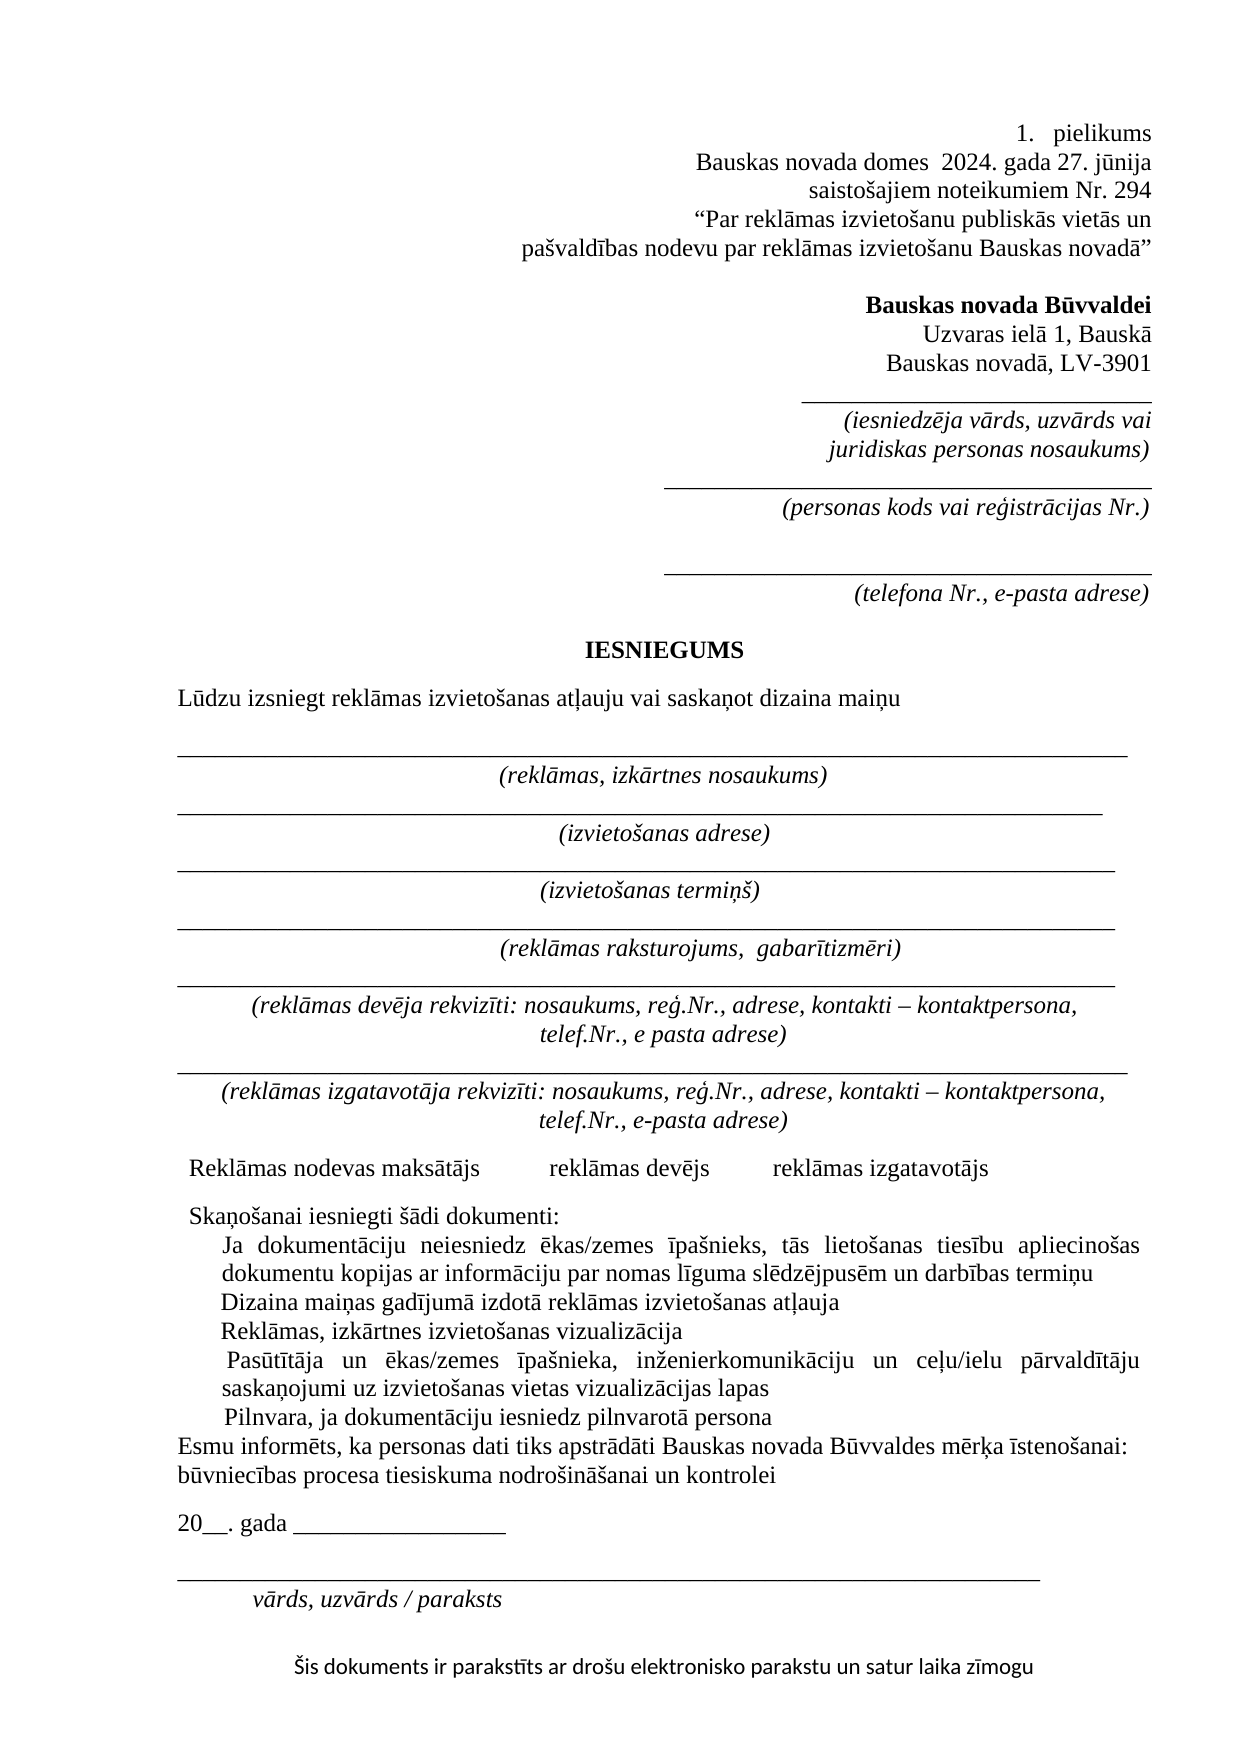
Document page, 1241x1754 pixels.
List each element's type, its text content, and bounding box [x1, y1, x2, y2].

text _____________________________________________________________________ [177, 1556, 1152, 1584]
text telef.Nr., e pasta adrese) [177, 1019, 1152, 1048]
text _______________________________________ [177, 463, 1152, 492]
text saistošajiem noteikumiem Nr. 294 [177, 176, 1152, 204]
text ___________________________________________________________________________ [177, 961, 1152, 990]
table_header Reklāmas nodevas maksātājs  reklāmas devējs  reklāmas izgatavotājs Skaņošanai iesniegti šādi dokumenti:  Ja dokumentāciju neiesniedz ēkas/zemes īpašnieks, tās lietošanas tiesību apliecinošas dokumentu kopijas ar informāciju par nomas līguma slēdzējpusēm un darbības termiņu  Dizaina maiņas gadījumā izdotā reklāmas izvietošanas atļauja  Reklāmas, izkārtnes izvietošanas vizualizācija  Pasūtītāja un ēkas/zemes īpašnieka, inženierkomunikāciju un ceļu/ielu pārvaldītāju saskaņojumi uz izvietošanas vietas vizualizācijas lapas  Pilnvara, ja dokumentāciju iesniedz pilnvarotā persona [177, 1153, 1152, 1431]
text Esmu informēts, ka personas dati tiks apstrādāti Bauskas novada Būvvaldes mērķa īstenošanai: būvniecības procesa tiesiskuma nodrošināšanai un kontrolei [177, 1431, 1152, 1488]
text pašvaldības nodevu par reklāmas izvietošanu Bauskas novadā” [177, 233, 1152, 262]
text (personas kods vai reģistrācijas Nr.) [177, 492, 1152, 521]
text Bauskas novada Būvvaldei [177, 291, 1152, 319]
text (reklāmas raksturojums, gabarītizmēri) [177, 933, 1152, 961]
text Uzvaras ielā 1, Bauskā [177, 319, 1152, 348]
text (reklāmas devēja rekvizīti: nosaukums, reģ.Nr., adrese, kontakti – kontaktpersona, [177, 990, 1152, 1019]
text _______________________________________ [177, 521, 1152, 578]
text ____________________________________________________________________________ [177, 731, 1152, 760]
text ____________________________________________________________________________ [177, 1048, 1152, 1076]
text __________________________________________________________________________ [177, 789, 1152, 818]
text Bauskas novadā, LV-3901 [177, 348, 1152, 377]
text ____________________________ [177, 377, 1152, 406]
text (reklāmas, izkārtnes nosaukums) [177, 760, 1152, 789]
text vārds, uzvārds / paraksts [177, 1584, 1152, 1613]
text (izvietošanas adrese) [177, 818, 1152, 846]
text IESNIEGUMS [177, 636, 1152, 664]
text Lūdzu izsniegt reklāmas izvietošanas atļauju vai saskaņot dizaina maiņu [177, 683, 1152, 712]
text ___________________________________________________________________________ [177, 846, 1152, 875]
text juridiskas personas nosaukums) [177, 434, 1152, 463]
list pielikums [140, 118, 1152, 147]
text (telefona Nr., e-pasta adrese) [177, 578, 1152, 607]
text (iesniedzēja vārds, uzvārds vai [177, 406, 1152, 434]
text (reklāmas izgatavotāja rekvizīti: nosaukums, reģ.Nr., adrese, kontakti – kontaktpersona, telef.Nr., e-pasta adrese) [177, 1076, 1152, 1134]
text ___________________________________________________________________________ [177, 904, 1152, 933]
text 20__. gada _________________ [177, 1508, 1152, 1536]
text “Par reklāmas izvietošanu publiskās vietās un [177, 204, 1152, 233]
text (izvietošanas termiņš) [177, 875, 1152, 904]
text Bauskas novada domes 2024. gada 27. jūnija [177, 147, 1152, 176]
